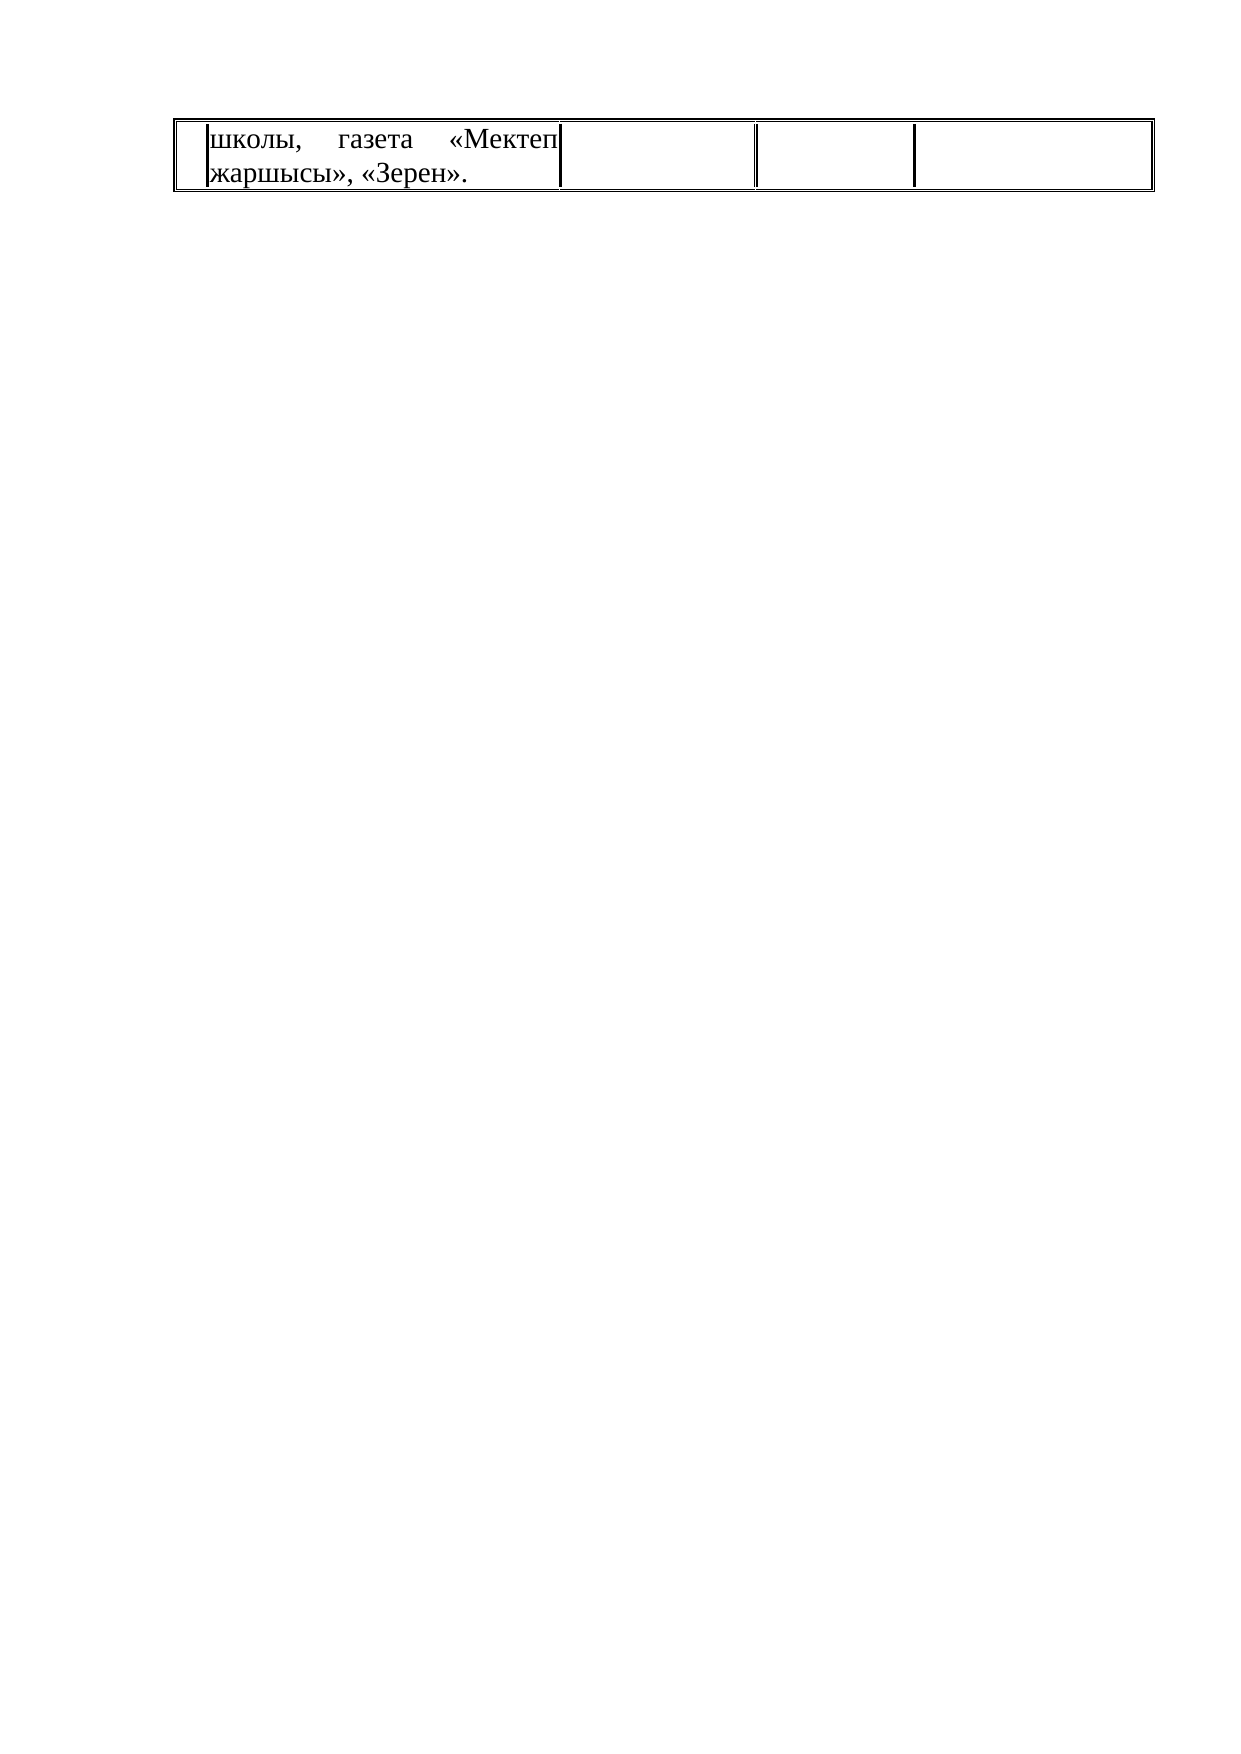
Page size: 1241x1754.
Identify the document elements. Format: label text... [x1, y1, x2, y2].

table_cell [560, 120, 756, 188]
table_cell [756, 122, 914, 188]
table_cell Сергеева Т.А. [914, 122, 1151, 188]
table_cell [207, 120, 560, 188]
table_cell 14 [177, 122, 207, 188]
